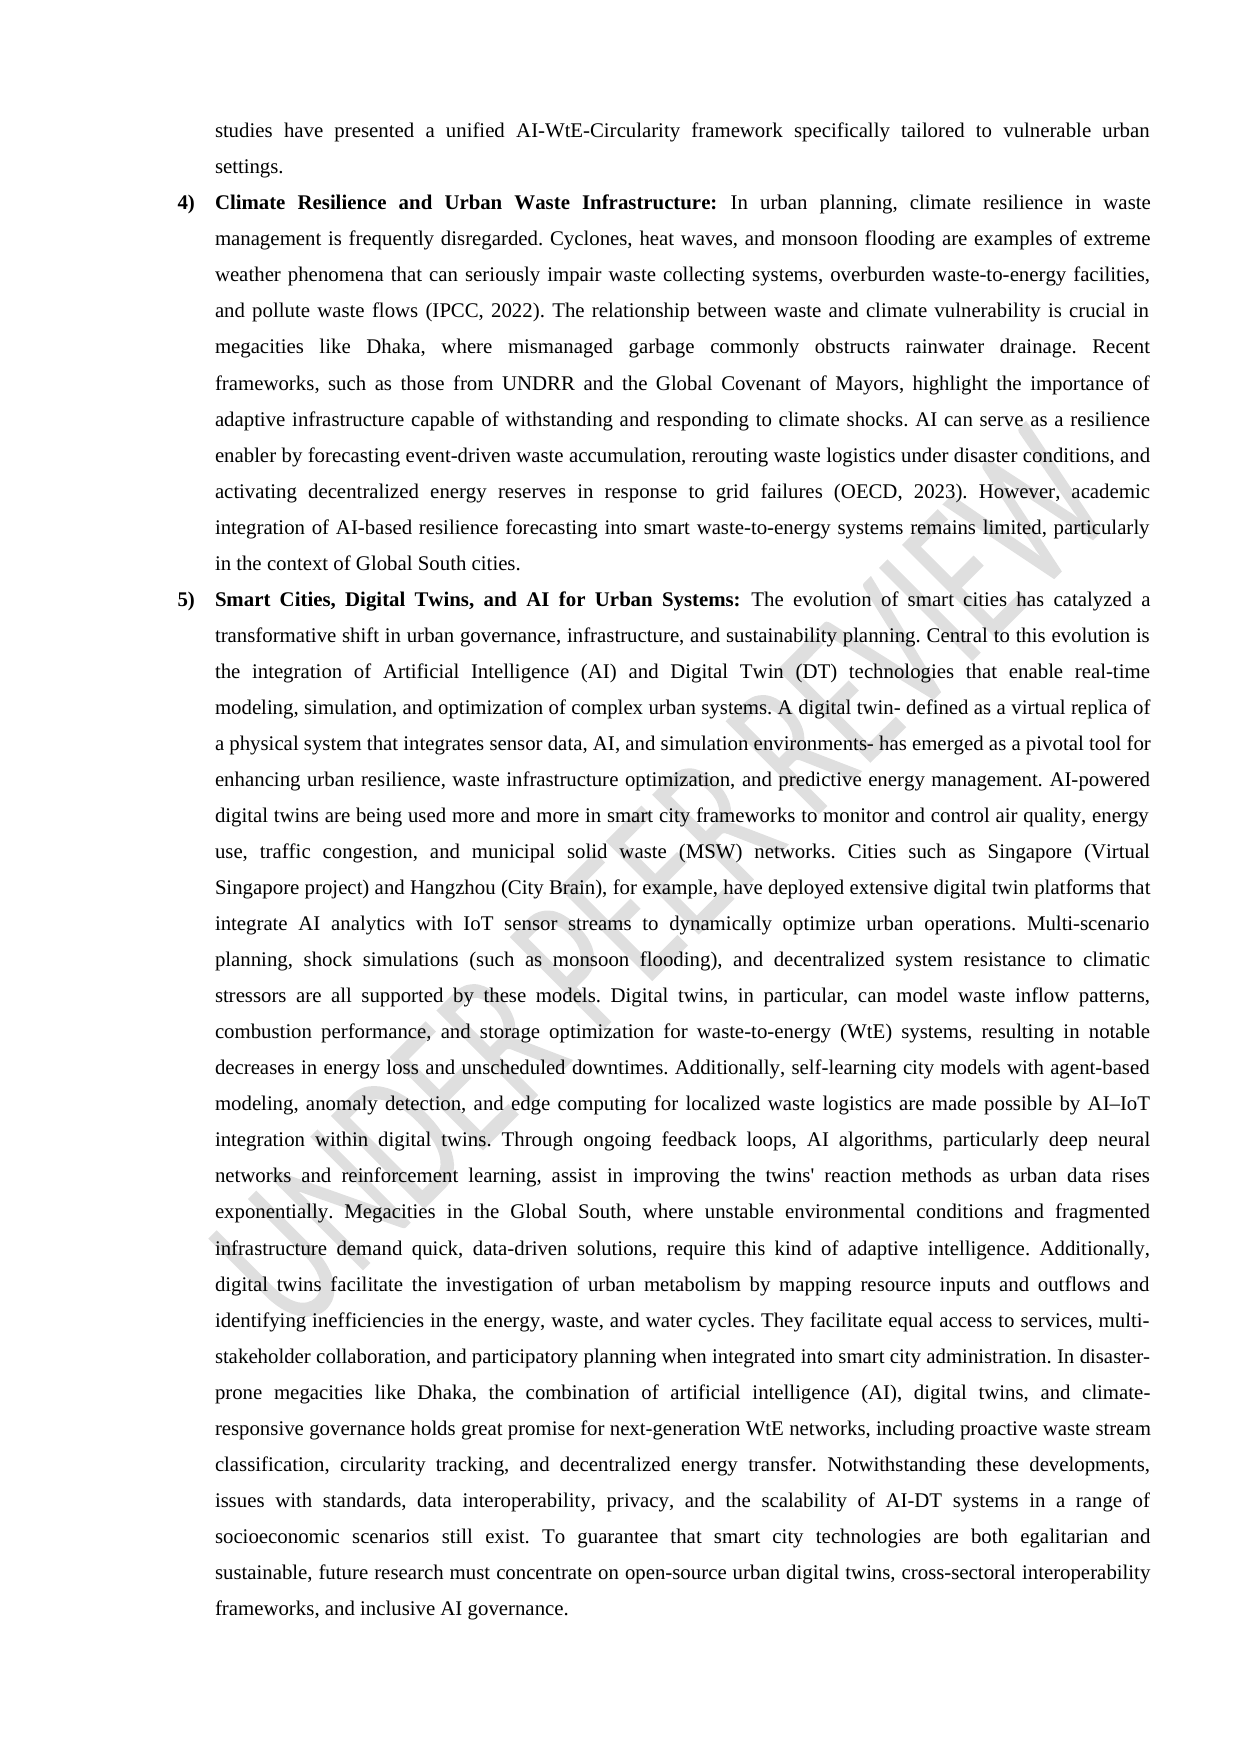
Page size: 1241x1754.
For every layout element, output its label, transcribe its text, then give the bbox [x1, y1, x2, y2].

list Smart Cities, Digital Twins, and AI for Urban Systems: The evolution of smart cities has catalyzed a transformative shift in urban governance, infrastructure, and sustainability planning. Central to this evolution is the integration of Artificial Intelligence (AI) and Digital Twin (DT) technologies that enable real-time modeling, simulation, and optimization of complex urban systems. A digital twin- defined as a virtual replica of a physical system that integrates sensor data, AI, and simulation environments- has emerged as a pivotal tool for enhancing urban resilience, waste infrastructure optimization, and predictive energy management. AI-powered digital twins are being used more and more in smart city frameworks to monitor and control air quality, energy use, traffic congestion, and municipal solid waste (MSW) networks. Cities such as Singapore (Virtual Singapore project) and Hangzhou (City Brain), for example, have deployed extensive digital twin platforms that integrate AI analytics with IoT sensor streams to dynamically optimize urban operations. Multi-scenario planning, shock simulations (such as monsoon flooding), and decentralized system resistance to climatic stressors are all supported by these models. Digital twins, in particular, can model waste inflow patterns, combustion performance, and storage optimization for waste-to-energy (WtE) systems, resulting in notable decreases in energy loss and unscheduled downtimes. Additionally, self-learning city models with agent-based modeling, anomaly detection, and edge computing for localized waste logistics are made possible by AI–IoT integration within digital twins. Through ongoing feedback loops, AI algorithms, particularly deep neural networks and reinforcement learning, assist in improving the twins' reaction methods as urban data rises exponentially. Megacities in the Global South, where unstable environmental conditions and fragmented infrastructure demand quick, data-driven solutions, require this kind of adaptive intelligence. Additionally, digital twins facilitate the investigation of urban metabolism by mapping resource inputs and outflows and identifying inefficiencies in the energy, waste, and water cycles. They facilitate equal access to services, multi-stakeholder collaboration, and participatory planning when integrated into smart city administration. In disaster-prone megacities like Dhaka, the combination of artificial intelligence (AI), digital twins, and climate-responsive governance holds great promise for next-generation WtE networks, including proactive waste stream classification, circularity tracking, and decentralized energy transfer. Notwithstanding these developments, issues with standards, data interoperability, privacy, and the scalability of AI-DT systems in a range of socioeconomic scenarios still exist. To guarantee that smart city technologies are both egalitarian and sustainable, future research must concentrate on open-source urban digital twins, cross-sectoral interoperability frameworks, and inclusive AI governance. [177, 587, 1152, 1620]
list Climate Resilience and Urban Waste Infrastructure: In urban planning, climate resilience in waste management is frequently disregarded. Cyclones, heat waves, and monsoon flooding are examples of extreme weather phenomena that can seriously impair waste collecting systems, overburden waste-to-energy facilities, and pollute waste flows (IPCC, 2022). The relationship between waste and climate vulnerability is crucial in megacities like Dhaka, where mismanaged garbage commonly obstructs rainwater drainage. Recent frameworks, such as those from UNDRR and the Global Covenant of Mayors, highlight the importance of adaptive infrastructure capable of withstanding and responding to climate shocks. AI can serve as a resilience enabler by forecasting event-driven waste accumulation, rerouting waste logistics under disaster conditions, and activating decentralized energy reserves in response to grid failures (OECD, 2023). However, academic integration of AI-based resilience forecasting into smart waste-to-energy systems remains limited, particularly in the context of Global South cities. [177, 190, 1152, 575]
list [177, 118, 1152, 178]
